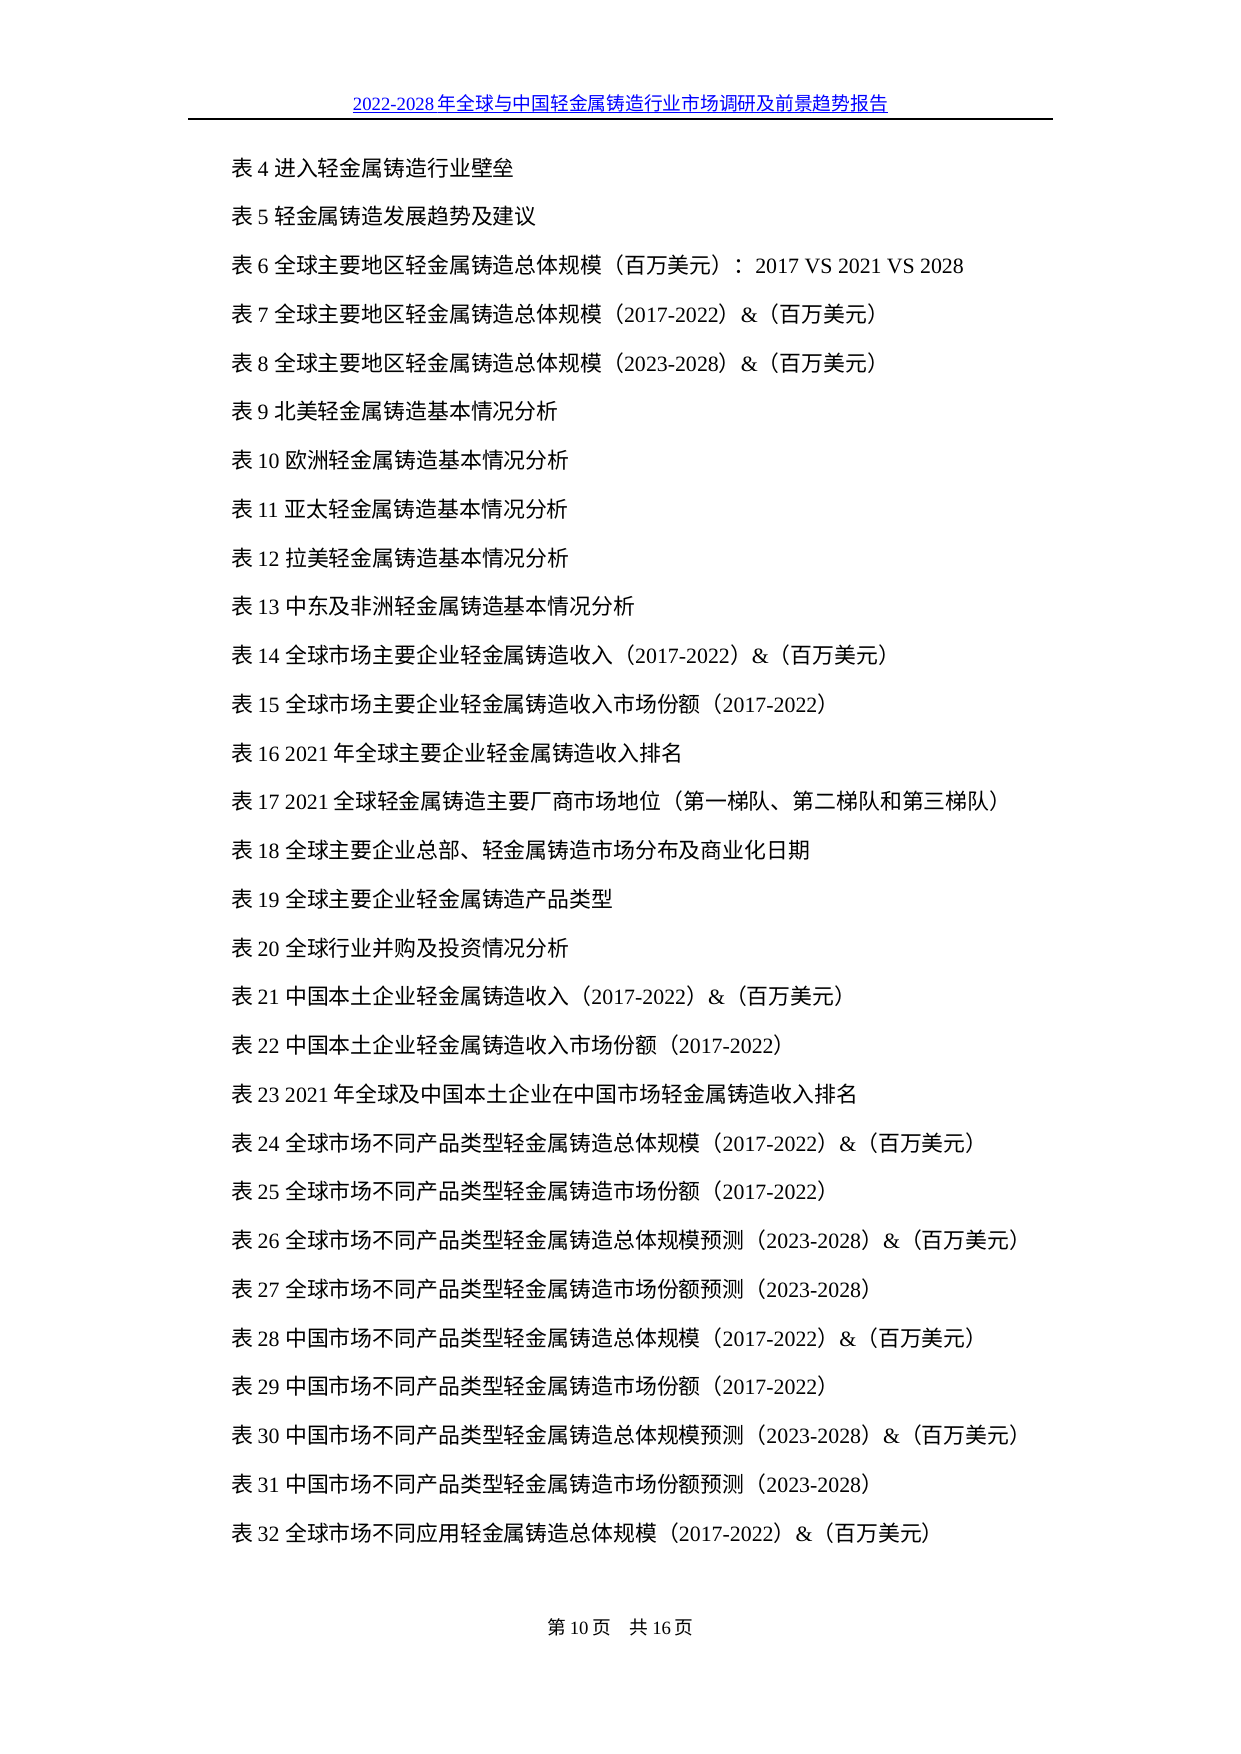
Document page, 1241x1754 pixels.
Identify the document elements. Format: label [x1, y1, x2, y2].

text [187, 150, 1053, 1548]
